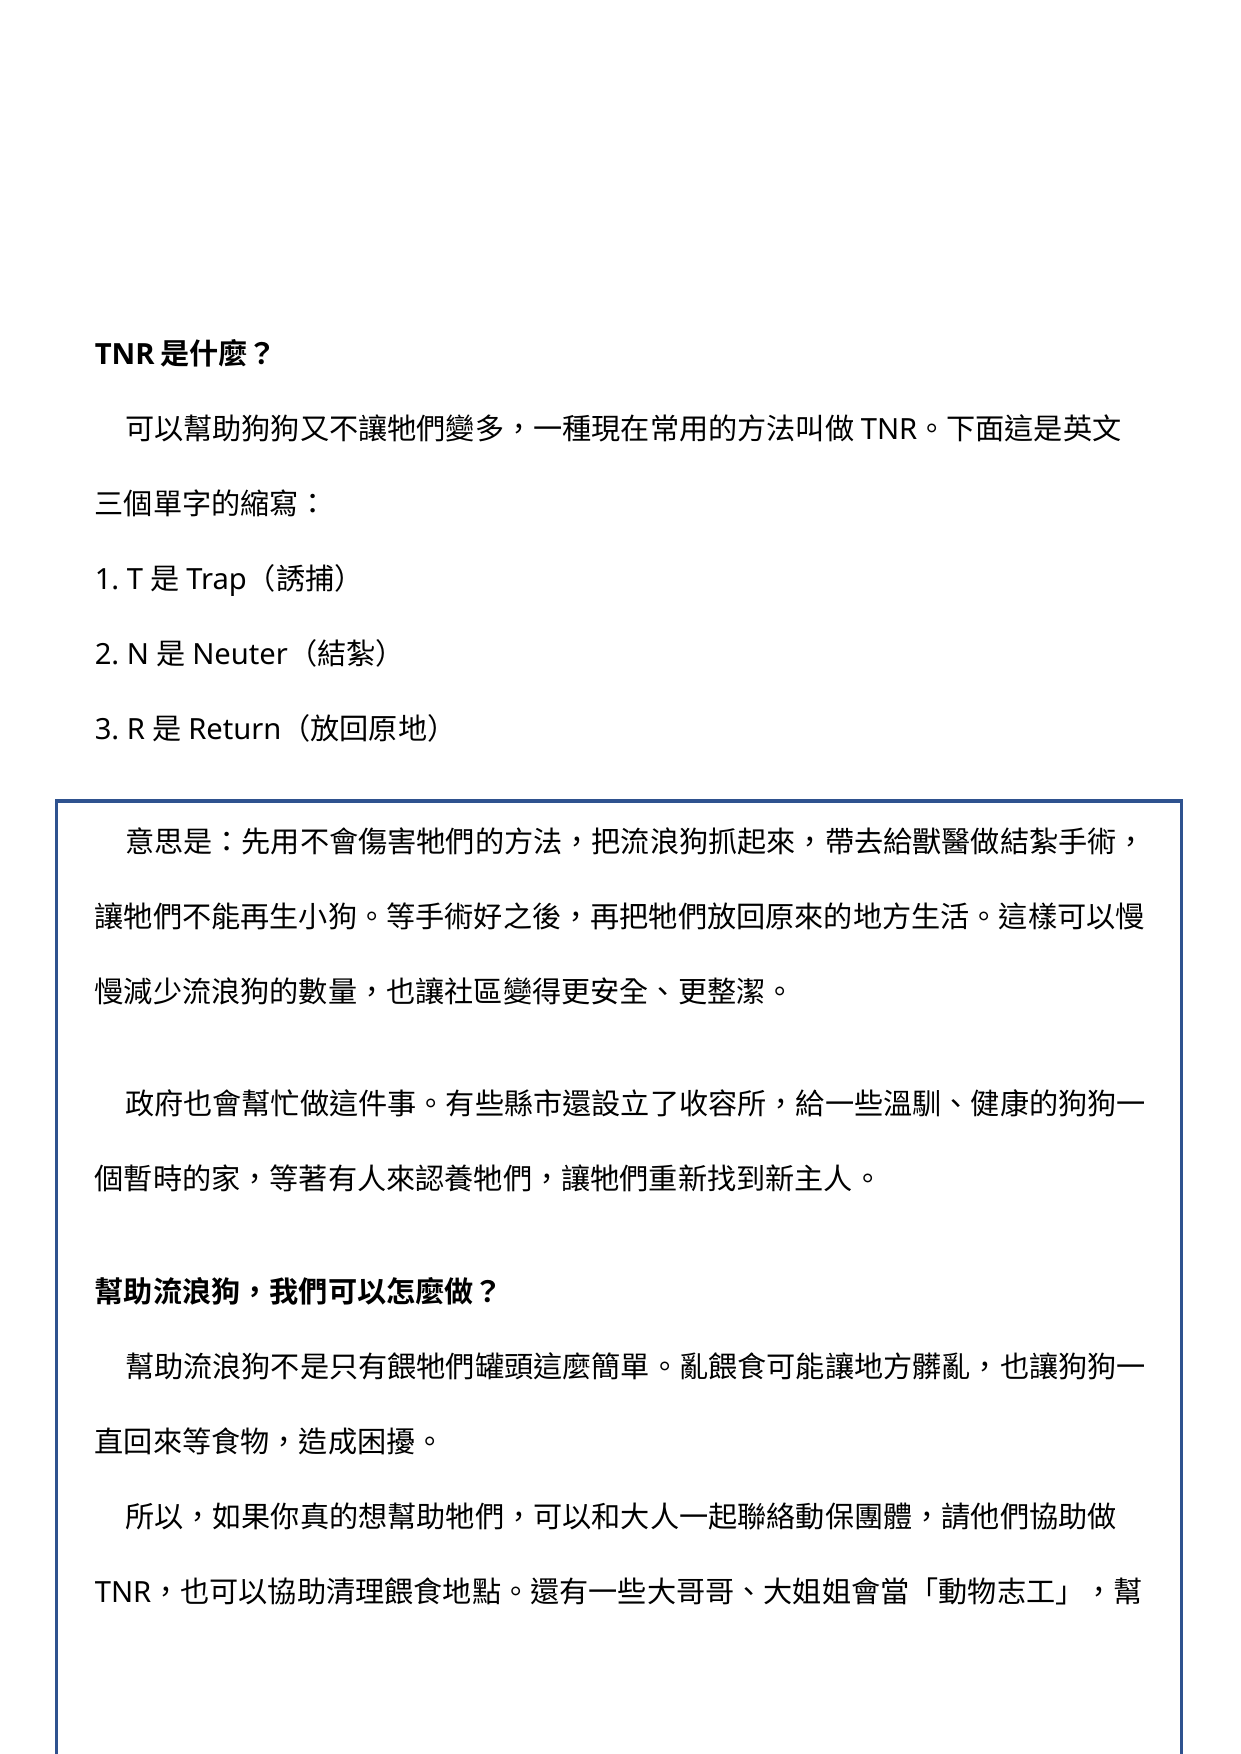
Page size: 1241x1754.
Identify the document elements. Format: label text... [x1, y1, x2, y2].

text 3. R 是 Return（放回原地） [94, 689, 1146, 799]
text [94, 1477, 1146, 1627]
text TNR是什麼？ 可以幫助狗狗又不讓牠們變多，一種現在常用的方法叫做 TNR。下面這是英文三個單字的縮寫： 1. T 是 Trap（誘捕） [94, 314, 1146, 614]
text 意思是：先用不會傷害牠們的方法，把流浪狗抓起來，帶去給獸醫做結紮手術，讓牠們不能再生小狗。等手術好之後，再把牠們放回原來的地方生活。這樣可以慢慢減少流浪狗的數量，也讓社區變得更安全、更整潔。 [94, 803, 1146, 1027]
text 政府也會幫忙做這件事。有些縣市還設立了收容所，給一些溫馴、健康的狗狗一個暫時的家，等著有人來認養牠們，讓牠們重新找到新主人。 [94, 1064, 1146, 1214]
text 幫助流浪狗，我們可以怎麼做？ 幫助流浪狗不是只有餵牠們罐頭這麼簡單。亂餵食可能讓地方髒亂，也讓狗狗一直回來等食物，造成困擾。 [94, 1252, 1146, 1477]
text 2. N 是 Neuter（結紮） [94, 614, 1146, 689]
